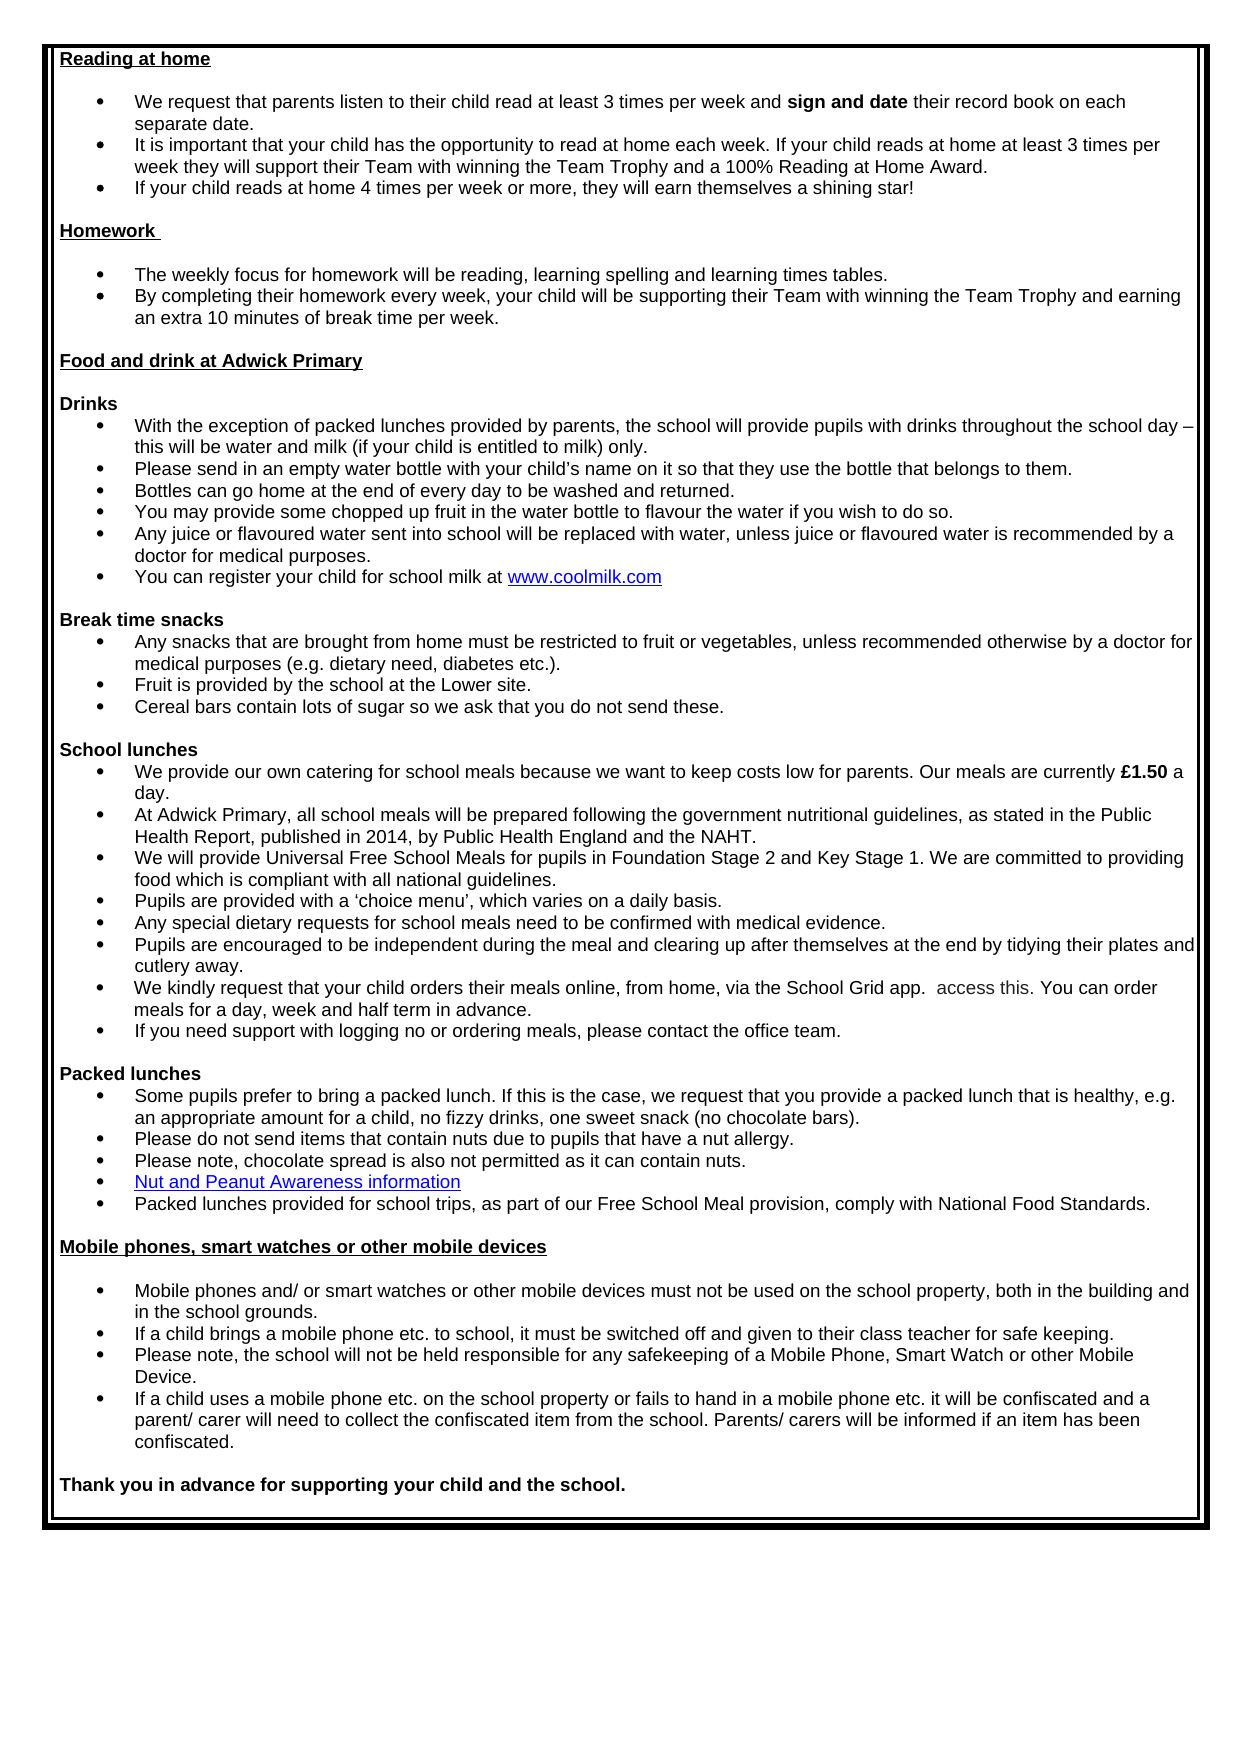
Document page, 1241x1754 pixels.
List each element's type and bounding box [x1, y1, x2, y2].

table_cell [54, 48, 1197, 1517]
